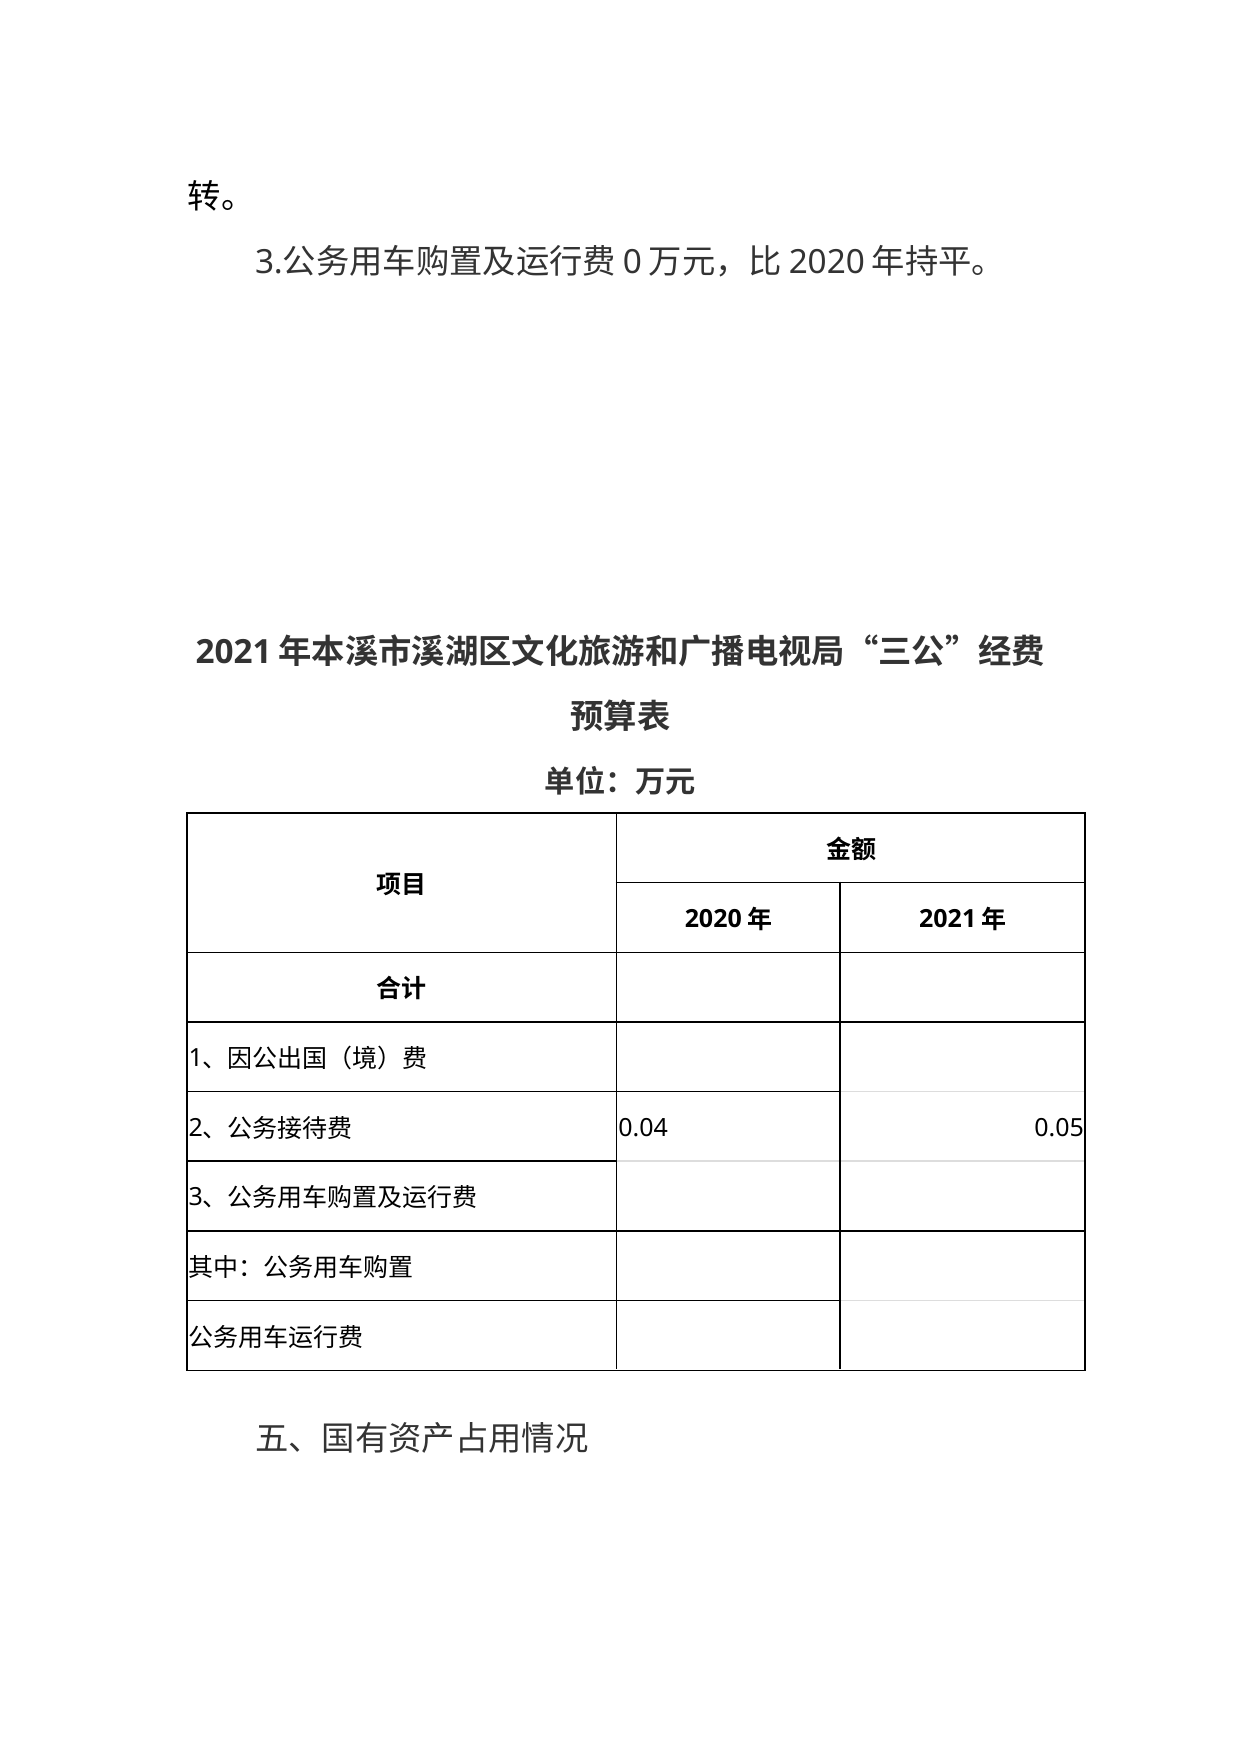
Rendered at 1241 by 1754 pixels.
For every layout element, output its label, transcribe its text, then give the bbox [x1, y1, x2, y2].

table_header 项目 [188, 814, 616, 951]
table_cell [617, 1162, 839, 1230]
table_cell 3、公务用车购置及运行费 [188, 1162, 616, 1230]
text 五、国有资产占用情况 [187, 1403, 1053, 1468]
table_cell [841, 953, 1084, 1021]
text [187, 162, 1053, 227]
text 单位：万元 [187, 747, 1053, 812]
table_cell [841, 1162, 1084, 1230]
table_cell 2021年 [841, 883, 1084, 951]
table_cell [617, 1023, 839, 1091]
table_cell [617, 1301, 839, 1369]
table_cell 其中：公务用车购置 [188, 1232, 616, 1300]
table_cell 合计 [188, 953, 616, 1021]
table_cell 0.05 [841, 1092, 1084, 1160]
table_cell 1、因公出国（境）费 [188, 1023, 616, 1091]
table_cell [841, 1301, 1084, 1369]
table_cell [841, 1023, 1084, 1091]
text 3.公务用车购置及运行费0万元，比2020年持平。 [187, 227, 1053, 292]
table_cell 公务用车运行费 [188, 1301, 616, 1369]
table_header 金额 [617, 814, 1084, 882]
text 2021年本溪市溪湖区文化旅游和广播电视局“三公”经费预算表 [187, 617, 1053, 747]
table_cell [617, 1232, 839, 1300]
table_cell 2、公务接待费 [188, 1092, 616, 1160]
table_cell [841, 1232, 1084, 1300]
table_cell 0.04 [617, 1092, 839, 1160]
table_cell [617, 953, 839, 1021]
table_cell 2020年 [617, 883, 839, 951]
